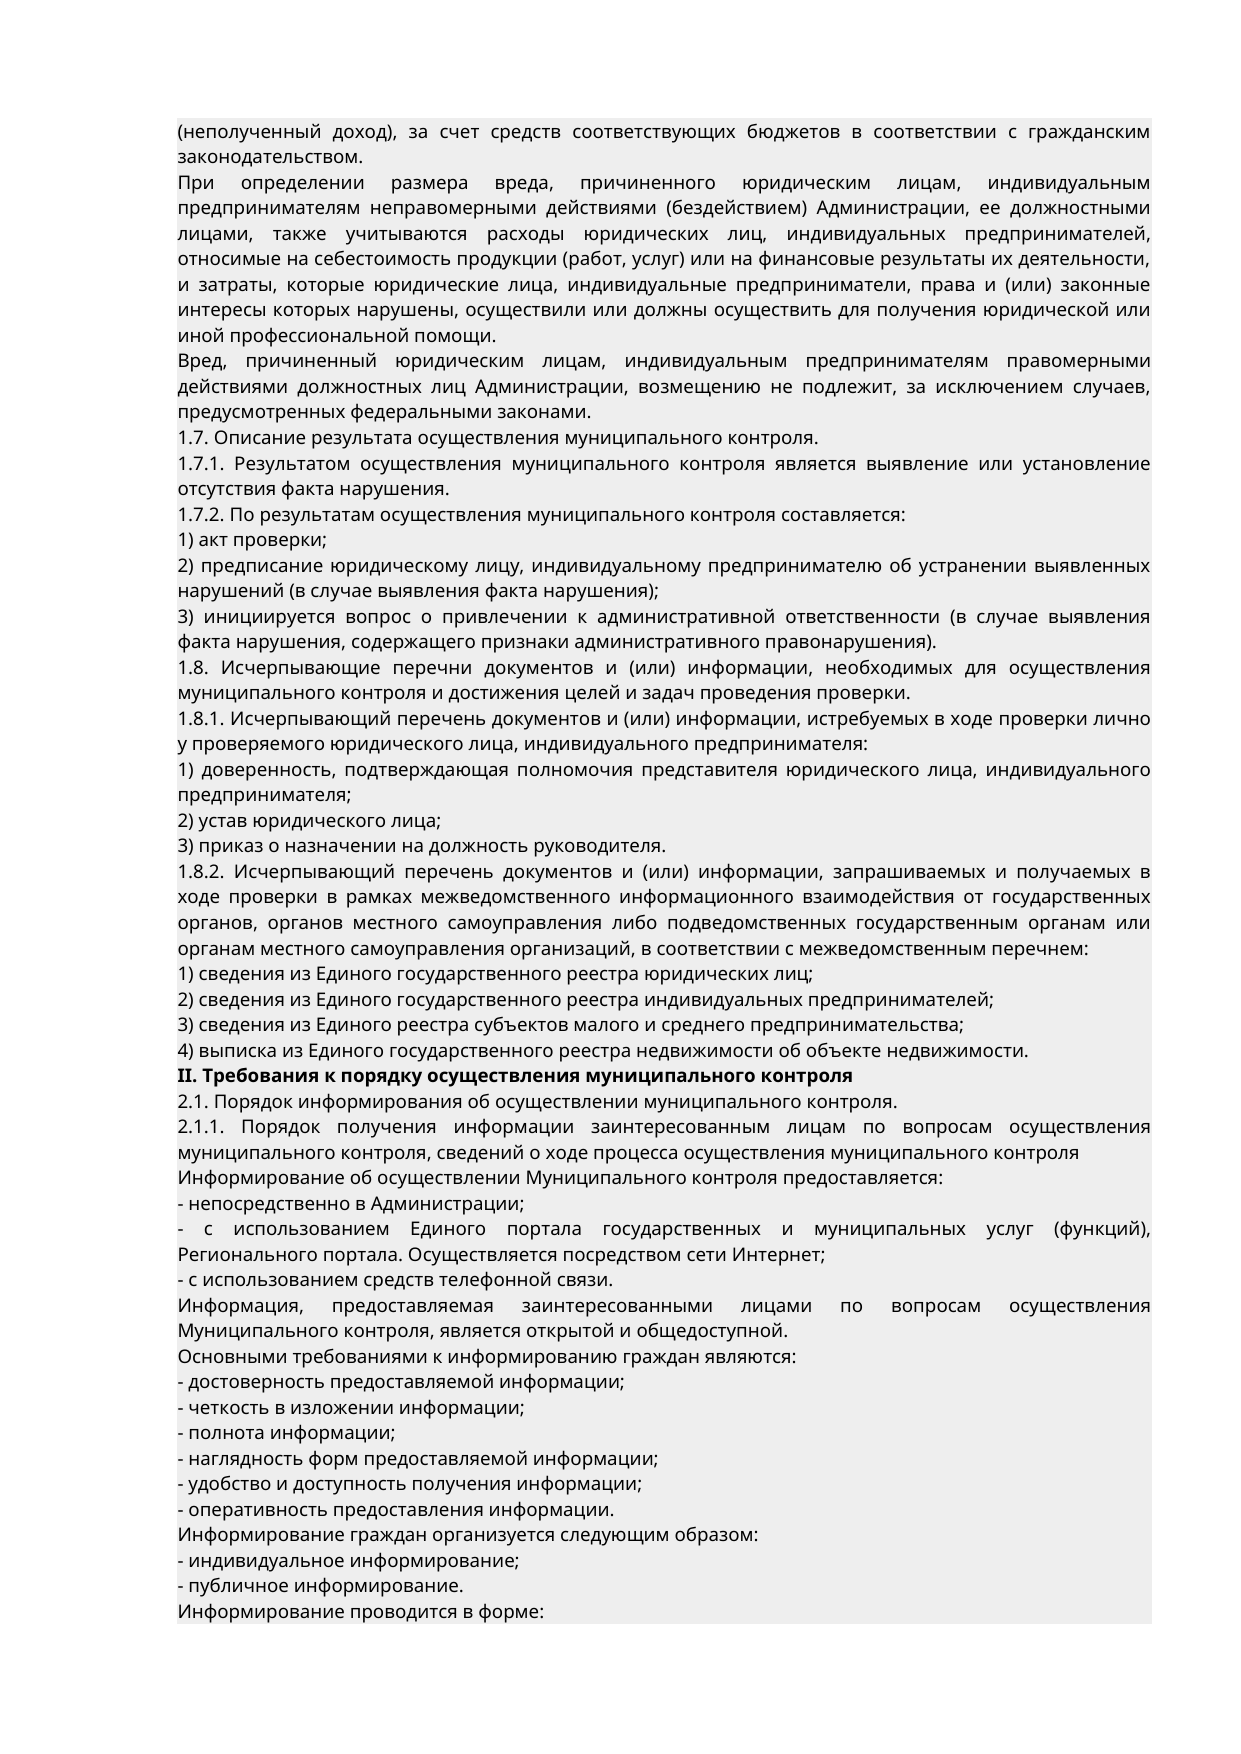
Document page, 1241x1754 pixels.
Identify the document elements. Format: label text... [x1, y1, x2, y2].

text 1) акт проверки; [177, 526, 1152, 552]
text 2.1. Порядок информирования об осуществлении муниципального контроля. [177, 1088, 1152, 1113]
text - полнота информации; [177, 1420, 1152, 1445]
text Информирование об осуществлении Муниципального контроля предоставляется: [177, 1164, 1152, 1190]
text - с использованием средств телефонной связи. [177, 1267, 1152, 1292]
text Основными требованиями к информированию граждан являются: [177, 1343, 1152, 1369]
text - удобство и доступность получения информации; [177, 1471, 1152, 1496]
text 3) сведения из Единого реестра субъектов малого и среднего предпринимательства; [177, 1011, 1152, 1037]
text - четкость в изложении информации; [177, 1394, 1152, 1420]
text Информирование граждан организуется следующим образом: [177, 1522, 1152, 1547]
text 1.7.2. По результатам осуществления муниципального контроля составляется: [177, 501, 1152, 526]
text Информирование проводится в форме: [177, 1598, 1152, 1624]
text II. Требования к порядку осуществления муниципального контроля [177, 1062, 1152, 1088]
text - достоверность предоставляемой информации; [177, 1369, 1152, 1394]
text 2) сведения из Единого государственного реестра индивидуальных предпринимателей; [177, 986, 1152, 1011]
text Вред, причиненный юридическим лицам, индивидуальным предпринимателям правомерными действиями должностных лиц Администрации, возмещению не подлежит, за исключением случаев, предусмотренных федеральными законами. [177, 348, 1152, 424]
text 1.7.1. Результатом осуществления муниципального контроля является выявление или установление отсутствия факта нарушения. [177, 450, 1152, 501]
text 4) выписка из Единого государственного реестра недвижимости об объекте недвижимости. [177, 1037, 1152, 1062]
text 1.8.2. Исчерпывающий перечень документов и (или) информации, запрашиваемых и получаемых в ходе проверки в рамках межведомственного информационного взаимодействия от государственных органов, органов местного самоуправления либо подведомственных государственным органам или органам местного самоуправления организаций, в соответствии с межведомственным перечнем: [177, 858, 1152, 960]
text - индивидуальное информирование; [177, 1547, 1152, 1573]
text 1.7. Описание результата осуществления муниципального контроля. [177, 424, 1152, 450]
text 1) сведения из Единого государственного реестра юридических лиц; [177, 960, 1152, 986]
text 1.8. Исчерпывающие перечни документов и (или) информации, необходимых для осуществления муниципального контроля и достижения целей и задач проведения проверки. [177, 654, 1152, 705]
text - непосредственно в Администрации; [177, 1190, 1152, 1216]
text 2) предписание юридическому лицу, индивидуальному предпринимателю об устранении выявленных нарушений (в случае выявления факта нарушения); [177, 552, 1152, 603]
text - оперативность предоставления информации. [177, 1496, 1152, 1522]
text При определении размера вреда, причиненного юридическим лицам, индивидуальным предпринимателям неправомерными действиями (бездействием) Администрации, ее должностными лицами, также учитываются расходы юридических лиц, индивидуальных предпринимателей, относимые на себестоимость продукции (работ, услуг) или на финансовые результаты их деятельности, и затраты, которые юридические лица, индивидуальные предприниматели, права и (или) законные интересы которых нарушены, осуществили или должны осуществить для получения юридической или иной профессиональной помощи. [177, 169, 1152, 348]
text - наглядность форм предоставляемой информации; [177, 1445, 1152, 1471]
text 3) приказ о назначении на должность руководителя. [177, 833, 1152, 858]
text 2) устав юридического лица; [177, 807, 1152, 833]
text Информация, предоставляемая заинтересованными лицами по вопросам осуществления Муниципального контроля, является открытой и общедоступной. [177, 1292, 1152, 1343]
text 1) доверенность, подтверждающая полномочия представителя юридического лица, индивидуального предпринимателя; [177, 756, 1152, 807]
text - публичное информирование. [177, 1573, 1152, 1598]
text 3) инициируется вопрос о привлечении к административной ответственности (в случае выявления факта нарушения, содержащего признаки административного правонарушения). [177, 603, 1152, 654]
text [177, 118, 1152, 169]
text - с использованием Единого портала государственных и муниципальных услуг (функций), Регионального портала. Осуществляется посредством сети Интернет; [177, 1216, 1152, 1267]
text 1.8.1. Исчерпывающий перечень документов и (или) информации, истребуемых в ходе проверки лично у проверяемого юридического лица, индивидуального предпринимателя: [177, 705, 1152, 756]
text 2.1.1. Порядок получения информации заинтересованным лицам по вопросам осуществления муниципального контроля, сведений о ходе процесса осуществления муниципального контроля [177, 1113, 1152, 1164]
